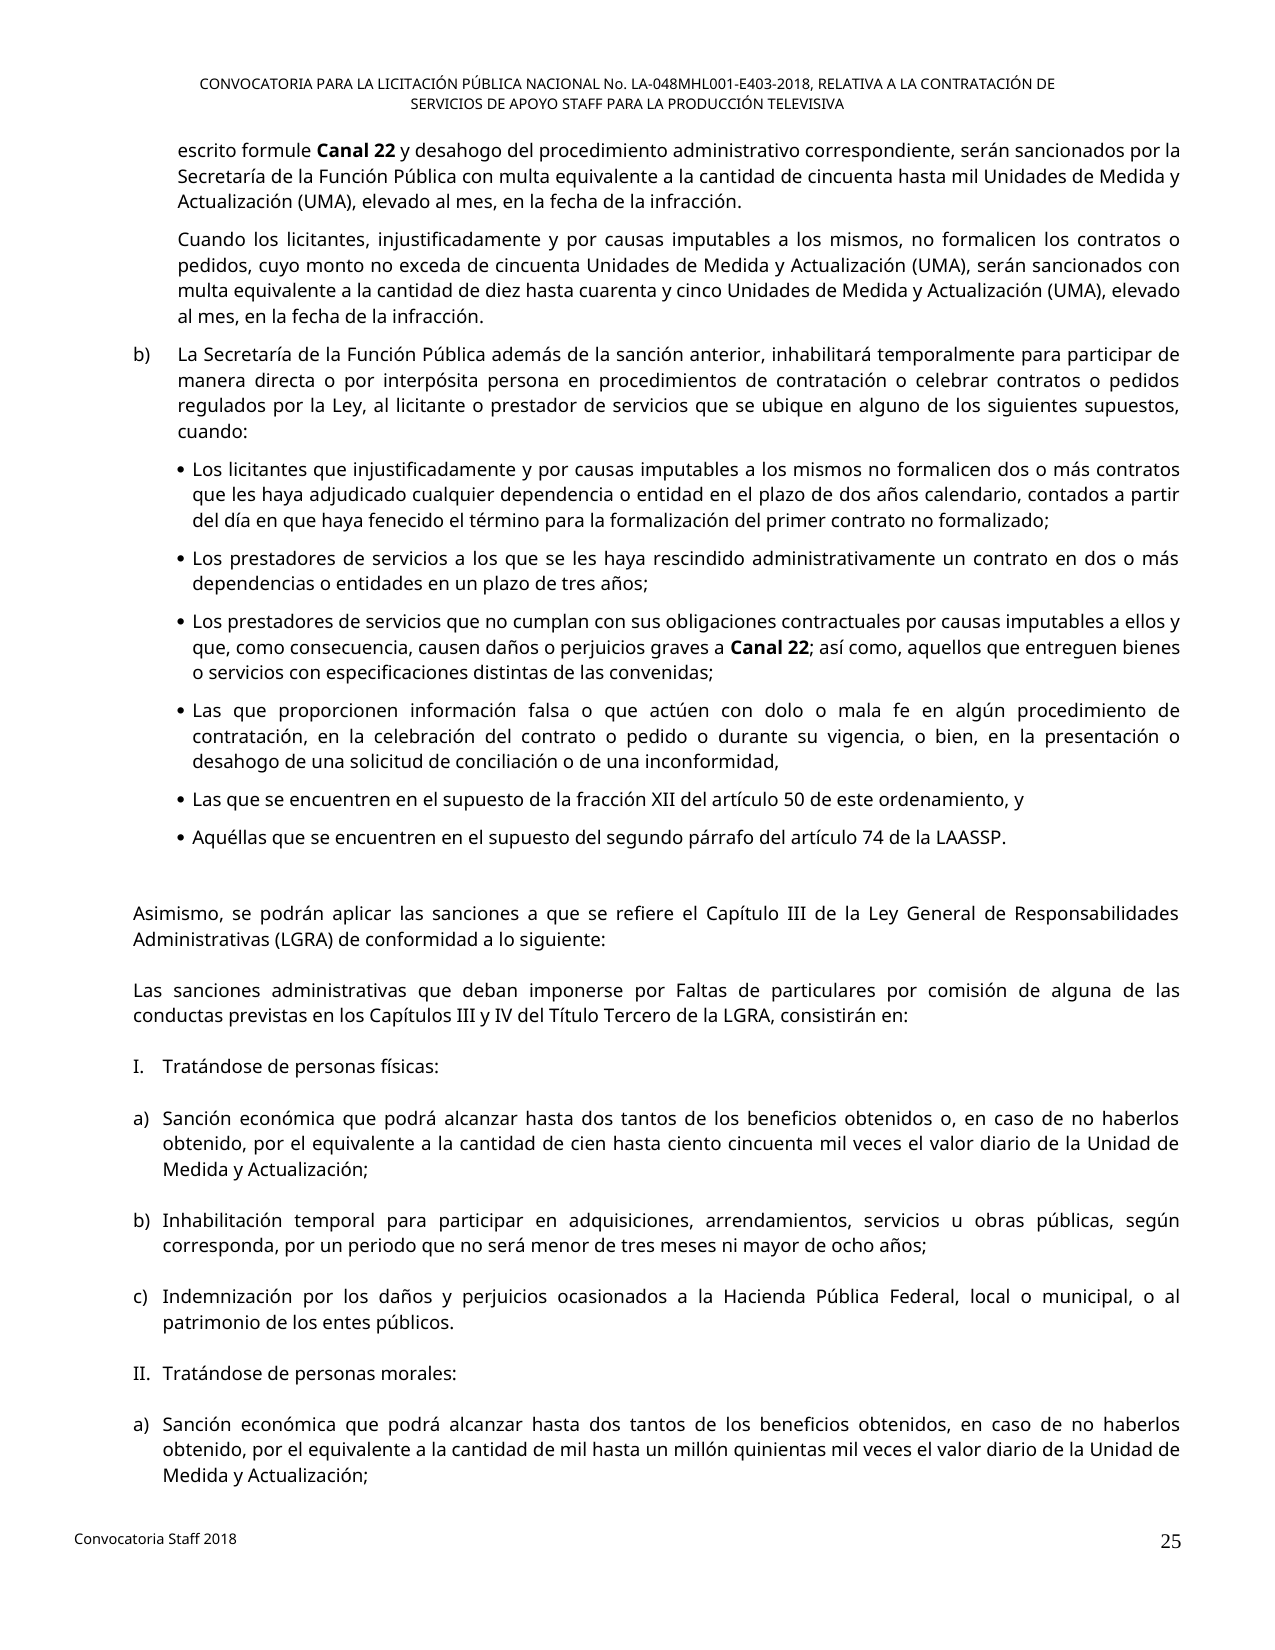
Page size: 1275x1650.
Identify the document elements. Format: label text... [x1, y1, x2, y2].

text Las sanciones administrativas que deban imponerse por Faltas de particulares por comisión de alguna de las conductas previstas en los Capítulos III y IV del Título Tercero de la LGRA, consistirán en: [133, 977, 1181, 1028]
text II. Tratándose de personas morales: [133, 1360, 1181, 1386]
text b) Inhabilitación temporal para participar en adquisiciones, arrendamientos, servicios u obras públicas, según corresponda, por un periodo que no será menor de tres meses ni mayor de ocho años; [133, 1207, 1181, 1258]
text b) La Secretaría de la Función Pública además de la sanción anterior, inhabilitará temporalmente para participar de manera directa o por interpósita persona en procedimientos de contratación o celebrar contratos o pedidos regulados por la Ley, al licitante o prestador de servicios que se ubique en alguno de los siguientes supuestos, cuando: [133, 341, 1181, 443]
list Las que se encuentren en el supuesto de la fracción XII del artículo 50 de este ordenamiento, y [177, 787, 1181, 812]
text a) Sanción económica que podrá alcanzar hasta dos tantos de los beneficios obtenidos, en caso de no haberlos obtenido, por el equivalente a la cantidad de mil hasta un millón quinientas mil veces el valor diario de la Unidad de Medida y Actualización; [133, 1411, 1181, 1488]
text c) Indemnización por los daños y perjuicios ocasionados a la Hacienda Pública Federal, local o municipal, o al patrimonio de los entes públicos. [133, 1283, 1181, 1334]
text Asimismo, se podrán aplicar las sanciones a que se refiere el Capítulo III de la Ley General de Responsabilidades Administrativas (LGRA) de conformidad a lo siguiente: [133, 901, 1181, 952]
list Aquéllas que se encuentren en el supuesto del segundo párrafo del artículo 74 de la LAASSP. [177, 825, 1181, 850]
list Los prestadores de servicios que no cumplan con sus obligaciones contractuales por causas imputables a ellos y que, como consecuencia, causen daños o perjuicios graves a Canal 22; así como, aquellos que entreguen bienes o servicios con especificaciones distintas de las convenidas; [177, 608, 1181, 685]
text Cuando los licitantes, injustificadamente y por causas imputables a los mismos, no formalicen los contratos o pedidos, cuyo monto no exceda de cincuenta Unidades de Medida y Actualización (UMA), serán sancionados con multa equivalente a la cantidad de diez hasta cuarenta y cinco Unidades de Medida y Actualización (UMA), elevado al mes, en la fecha de la infracción. [177, 227, 1181, 329]
text I. Tratándose de personas físicas: [133, 1054, 1181, 1079]
list Los prestadores de servicios a los que se les haya rescindido administrativamente un contrato en dos o más dependencias o entidades en un plazo de tres años; [177, 545, 1181, 596]
list Las que proporcionen información falsa o que actúen con dolo o mala fe en algún procedimiento de contratación, en la celebración del contrato o pedido o durante su vigencia, o bien, en la presentación o desahogo de una solicitud de conciliación o de una inconformidad, [177, 698, 1181, 774]
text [133, 138, 1181, 214]
list Los licitantes que injustificadamente y por causas imputables a los mismos no formalicen dos o más contratos que les haya adjudicado cualquier dependencia o entidad en el plazo de dos años calendario, contados a partir del día en que haya fenecido el término para la formalización del primer contrato no formalizado; [177, 456, 1181, 532]
text a) Sanción económica que podrá alcanzar hasta dos tantos de los beneficios obtenidos o, en caso de no haberlos obtenido, por el equivalente a la cantidad de cien hasta ciento cincuenta mil veces el valor diario de la Unidad de Medida y Actualización; [133, 1105, 1181, 1181]
